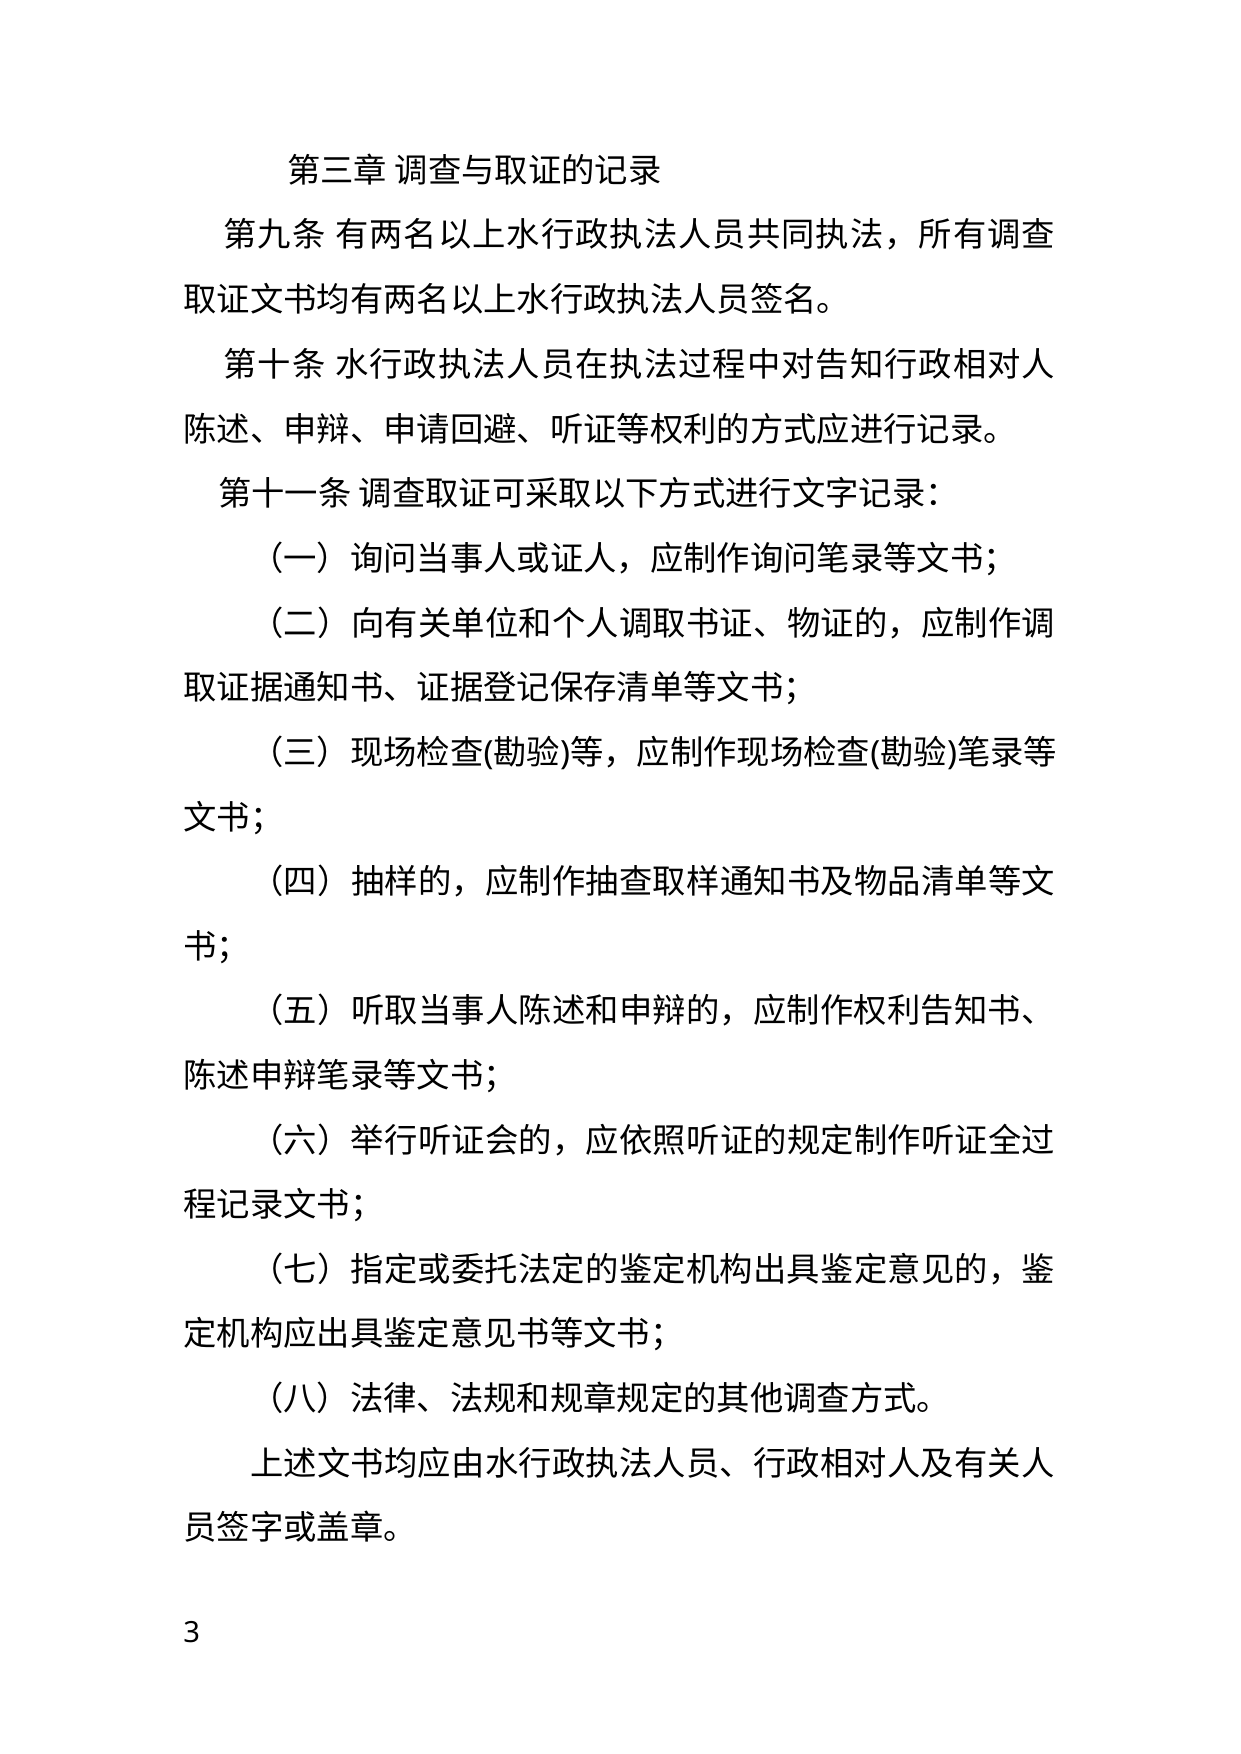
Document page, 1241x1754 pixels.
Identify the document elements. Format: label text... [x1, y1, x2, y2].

text （八）法律、法规和规章规定的其他调查方式。 [183, 1372, 1057, 1420]
text （一）询问当事人或证人，应制作询问笔录等文书； [183, 532, 1057, 580]
text （四）抽样的，应制作抽查取样通知书及物品清单等文书； [183, 855, 1057, 968]
text （七）指定或委托法定的鉴定机构出具鉴定意见的，鉴定机构应出具鉴定意见书等文书； [183, 1242, 1057, 1355]
text （三）现场检查(勘验)等，应制作现场检查(勘验)笔录等文书； [183, 726, 1057, 839]
text （六）举行听证会的，应依照听证的规定制作听证全过程记录文书； [183, 1113, 1057, 1226]
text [183, 143, 1057, 515]
text （五）听取当事人陈述和申辩的，应制作权利告知书、陈述申辩笔录等文书； [183, 984, 1057, 1097]
text （二）向有关单位和个人调取书证、物证的，应制作调取证据通知书、证据登记保存清单等文书； [183, 596, 1057, 709]
text 上述文书均应由水行政执法人员、行政相对人及有关人员签字或盖章。 [183, 1436, 1057, 1549]
